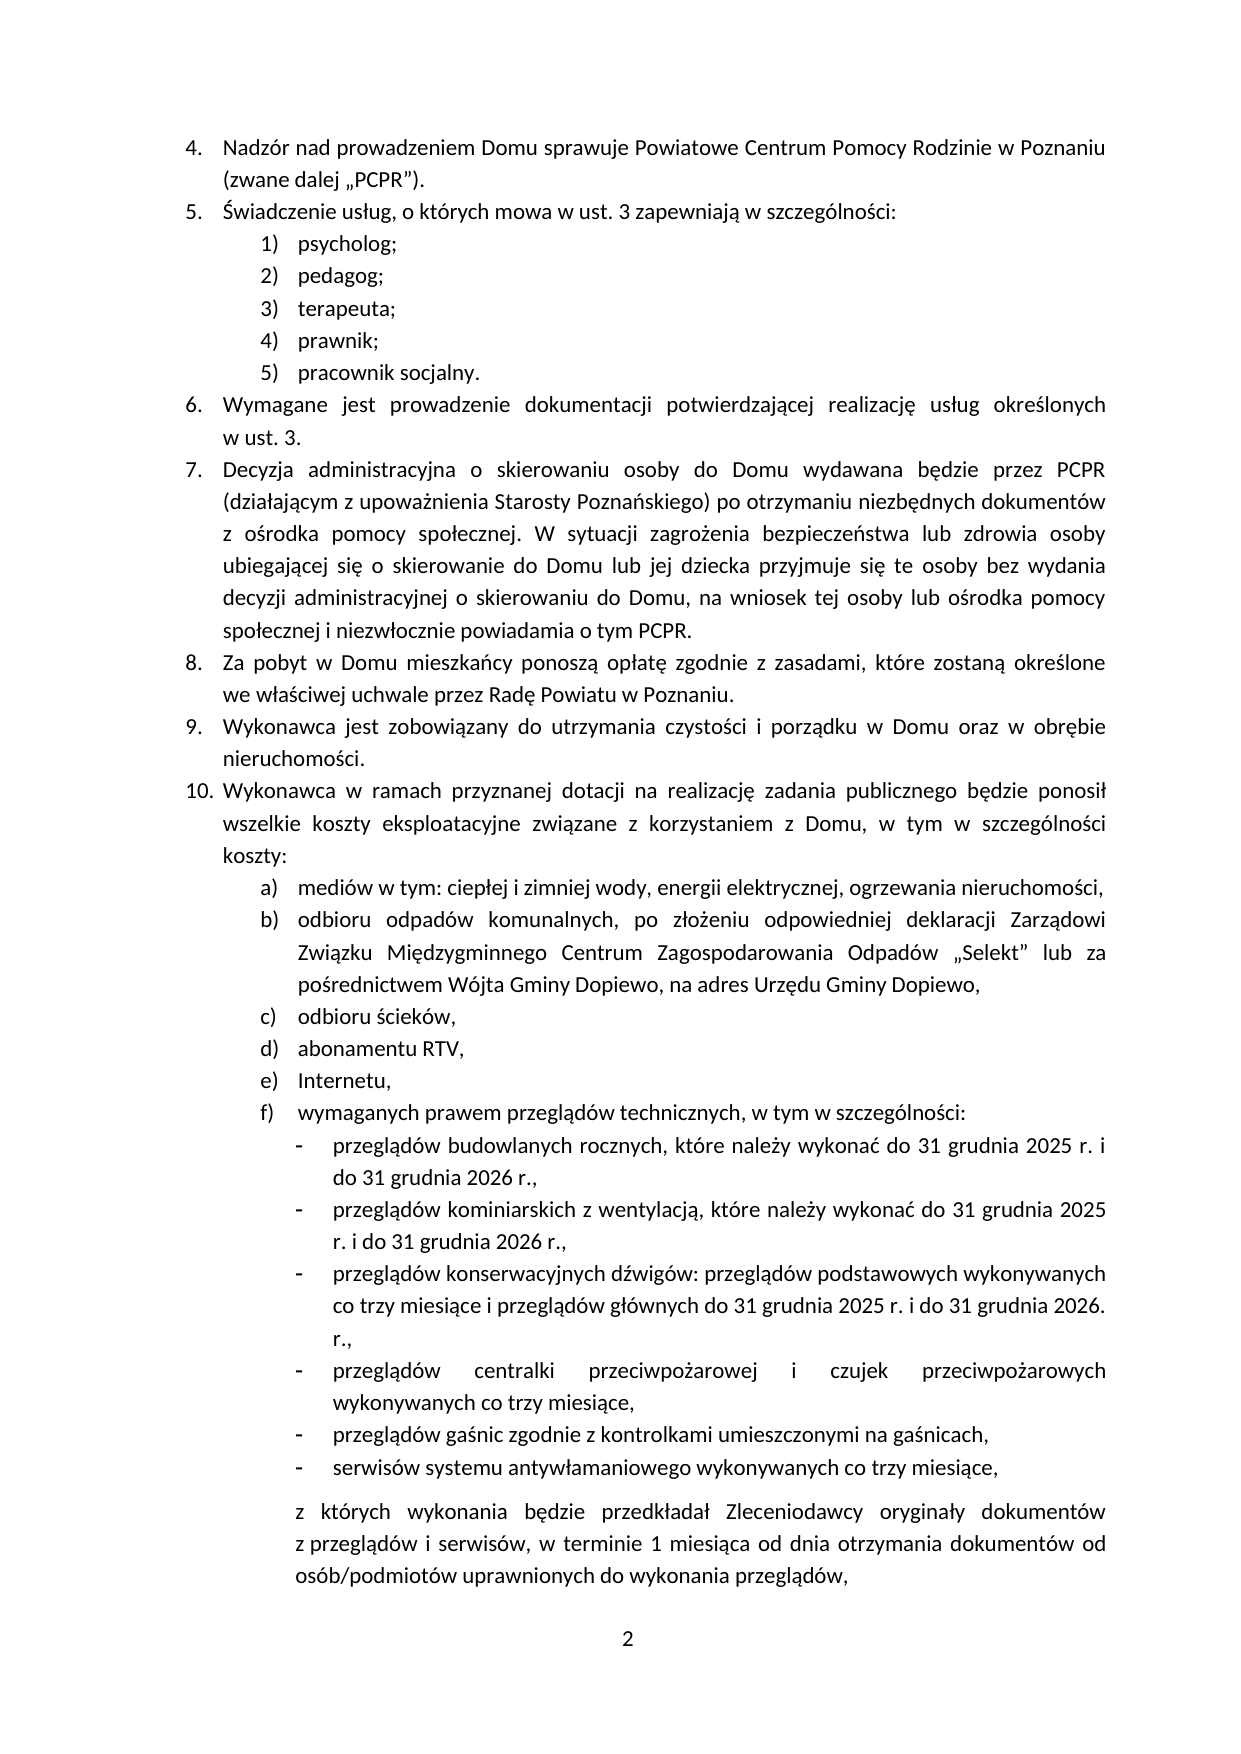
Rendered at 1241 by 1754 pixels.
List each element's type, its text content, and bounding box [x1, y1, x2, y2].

list abonamentu RTV, [260, 1034, 1107, 1062]
list przeglądów konserwacyjnych dźwigów: przeglądów podstawowych wykonywanych co trzy miesiące i przeglądów głównych do 31 grudnia 2025 r. i do 31 grudnia 2026. r., [295, 1259, 1107, 1352]
list Wykonawca jest zobowiązany do utrzymania czystości i porządku w Domu oraz w obrębie nieruchomości. [185, 712, 1107, 772]
list odbioru odpadów komunalnych, po złożeniu odpowiedniej deklaracji Zarządowi Związku Międzygminnego Centrum Zagospodarowania Odpadów „Selekt” lub za pośrednictwem Wójta Gminy Dopiewo, na adres Urzędu Gminy Dopiewo, [260, 905, 1107, 998]
list Wymagane jest prowadzenie dokumentacji potwierdzającej realizację usług określonych w ust. 3. [185, 390, 1107, 451]
list odbioru ścieków, [260, 1002, 1107, 1030]
list przeglądów centralki przeciwpożarowej i czujek przeciwpożarowych wykonywanych co trzy miesiące, [295, 1356, 1107, 1416]
list Wykonawca w ramach przyznanej dotacji na realizację zadania publicznego będzie ponosił wszelkie koszty eksploatacyjne związane z korzystaniem z Domu, w tym w szczególności koszty: [185, 777, 1107, 869]
list Decyzja administracyjna o skierowaniu osoby do Domu wydawana będzie przez PCPR (działającym z upoważnienia Starosty Poznańskiego) po otrzymaniu niezbędnych dokumentów z ośrodka pomocy społecznej. W sytuacji zagrożenia bezpieczeństwa lub zdrowia osoby ubiegającej się o skierowanie do Domu lub jej dziecka przyjmuje się te osoby bez wydania decyzji administracyjnej o skierowaniu do Domu, na wniosek tej osoby lub ośrodka pomocy społecznej i niezwłocznie powiadamia o tym PCPR. [185, 455, 1107, 644]
list terapeuta; [260, 294, 1107, 322]
list przeglądów budowlanych rocznych, które należy wykonać do 31 grudnia 2025 r. i do 31 grudnia 2026 r., [295, 1131, 1107, 1191]
list Nadzór nad prowadzeniem Domu sprawuje Powiatowe Centrum Pomocy Rodzinie w Poznaniu (zwane dalej „PCPR”). [185, 133, 1107, 193]
list przeglądów gaśnic zgodnie z kontrolkami umieszczonymi na gaśnicach, [295, 1420, 1107, 1448]
list wymaganych prawem przeglądów technicznych, w tym w szczególności: [260, 1098, 1107, 1127]
list prawnik; [260, 326, 1107, 354]
list serwisów systemu antywłamaniowego wykonywanych co trzy miesiące, [295, 1453, 1107, 1481]
text z których wykonania będzie przedkładał Zleceniodawcy oryginały dokumentów z przeglądów i serwisów, w terminie 1 miesiąca od dnia otrzymania dokumentów od osób/podmiotów uprawnionych do wykonania przeglądów, [295, 1497, 1107, 1590]
list pracownik socjalny. [260, 358, 1107, 386]
list Internetu, [260, 1066, 1107, 1094]
list pedagog; [260, 262, 1107, 290]
list psycholog; [260, 229, 1107, 257]
list przeglądów kominiarskich z wentylacją, które należy wykonać do 31 grudnia 2025 r. i do 31 grudnia 2026 r., [295, 1195, 1107, 1255]
list mediów w tym: ciepłej i zimniej wody, energii elektrycznej, ogrzewania nieruchomości, [260, 873, 1107, 901]
list Za pobyt w Domu mieszkańcy ponoszą opłatę zgodnie z zasadami, które zostaną określone we właściwej uchwale przez Radę Powiatu w Poznaniu. [185, 648, 1107, 708]
list Świadczenie usług, o których mowa w ust. 3 zapewniają w szczególności: [185, 197, 1107, 225]
